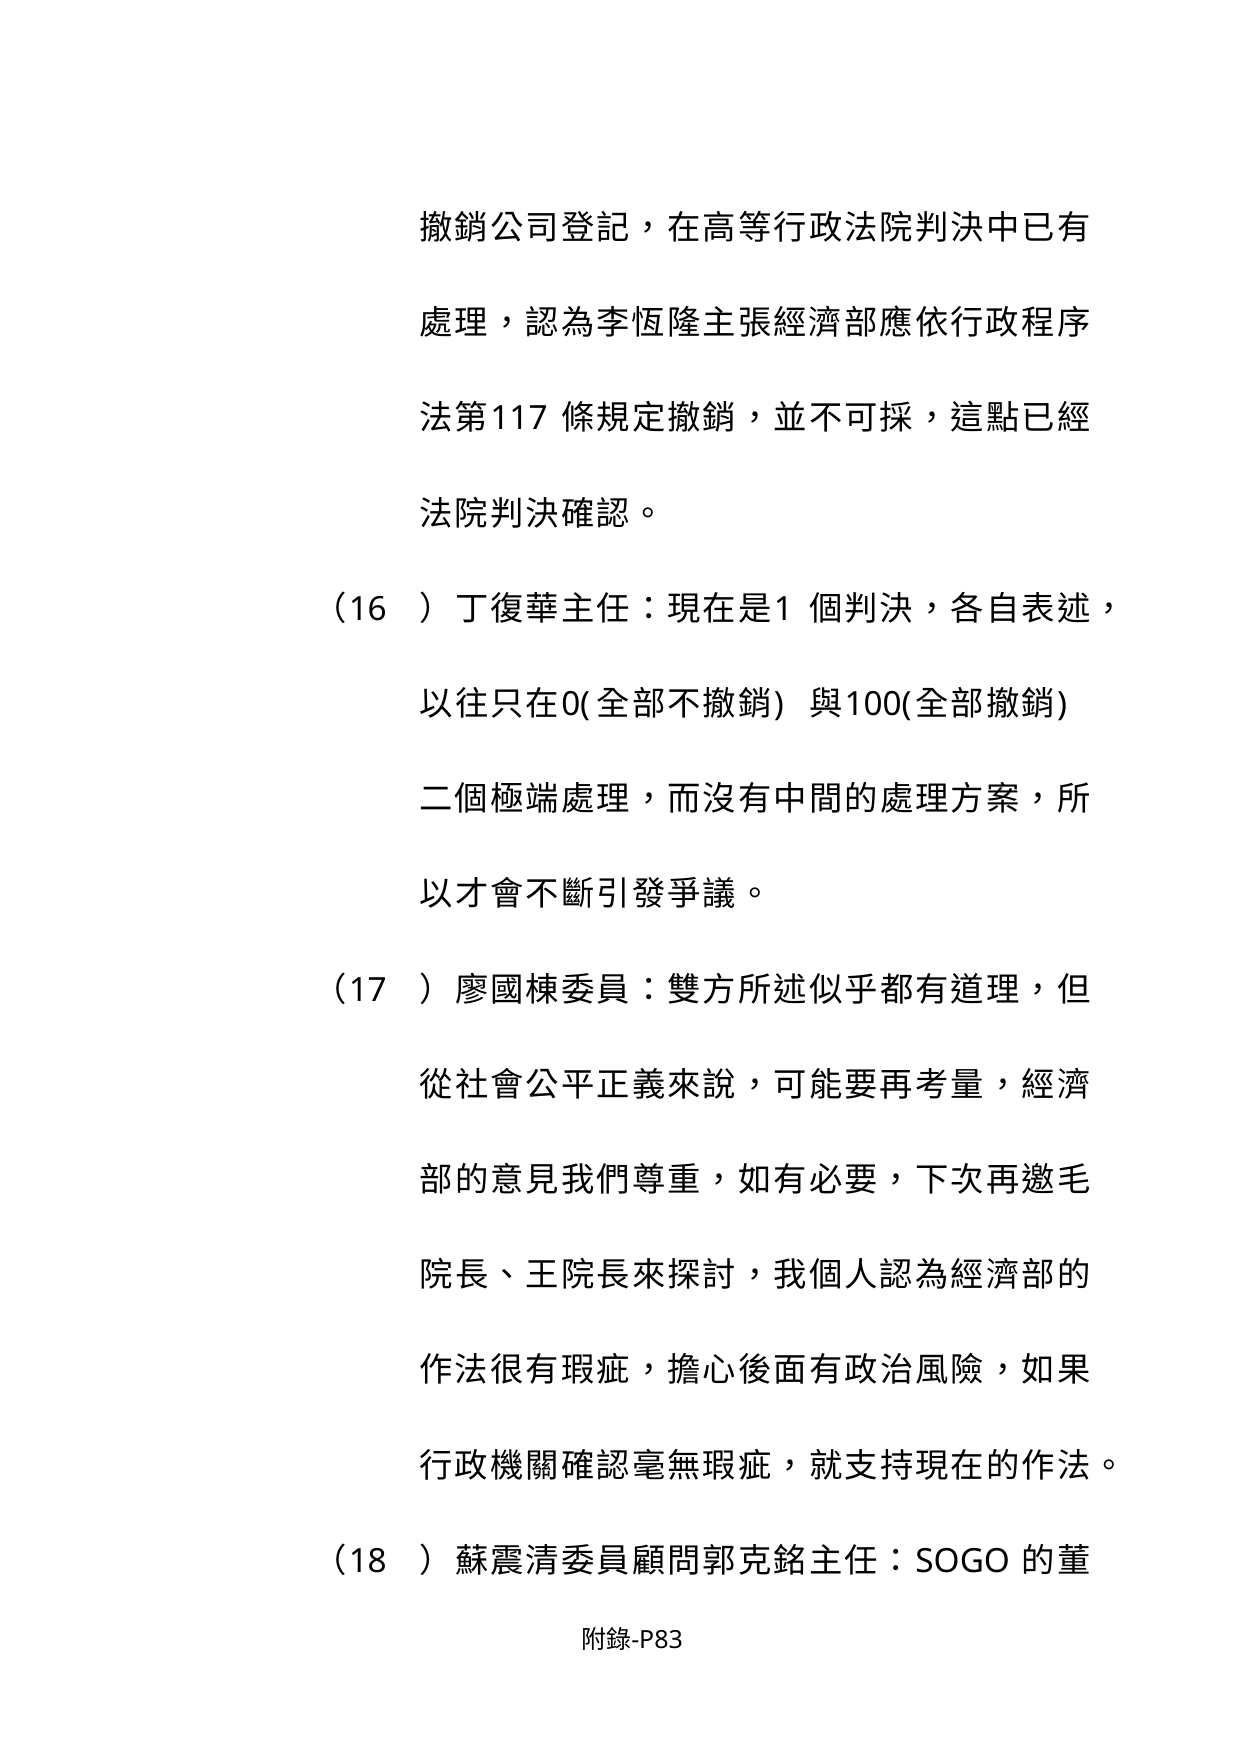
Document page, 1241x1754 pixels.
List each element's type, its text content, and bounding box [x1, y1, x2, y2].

subtitle 丁復華主任：現在是1個判決，各自表述，以往只在0(全部不撤銷)與100(全部撤銷)二個極端處理，而沒有中間的處理方案，所以才會不斷引發爭議。 [296, 558, 1092, 939]
subtitle 蔡玉玲政委：經濟部來院說明時，就有提及關於經濟部是否可以行政程序法第117條撤銷公司登記，在高等行政法院判決中已有處理，認為李恆隆主張經濟部應依行政程序法第117條規定撤銷，並不可採，這點已經法院判決確認。 [296, 177, 1092, 558]
subtitle 廖國棟委員：雙方所述似乎都有道理，但從社會公平正義來說，可能要再考量，經濟部的意見我們尊重，如有必要，下次再邀毛院長、王院長來探討，我個人認為經濟部的作法很有瑕疵，擔心後面有政治風險，如果行政機關確認毫無瑕疵，就支持現在的作法。 [296, 939, 1092, 1510]
